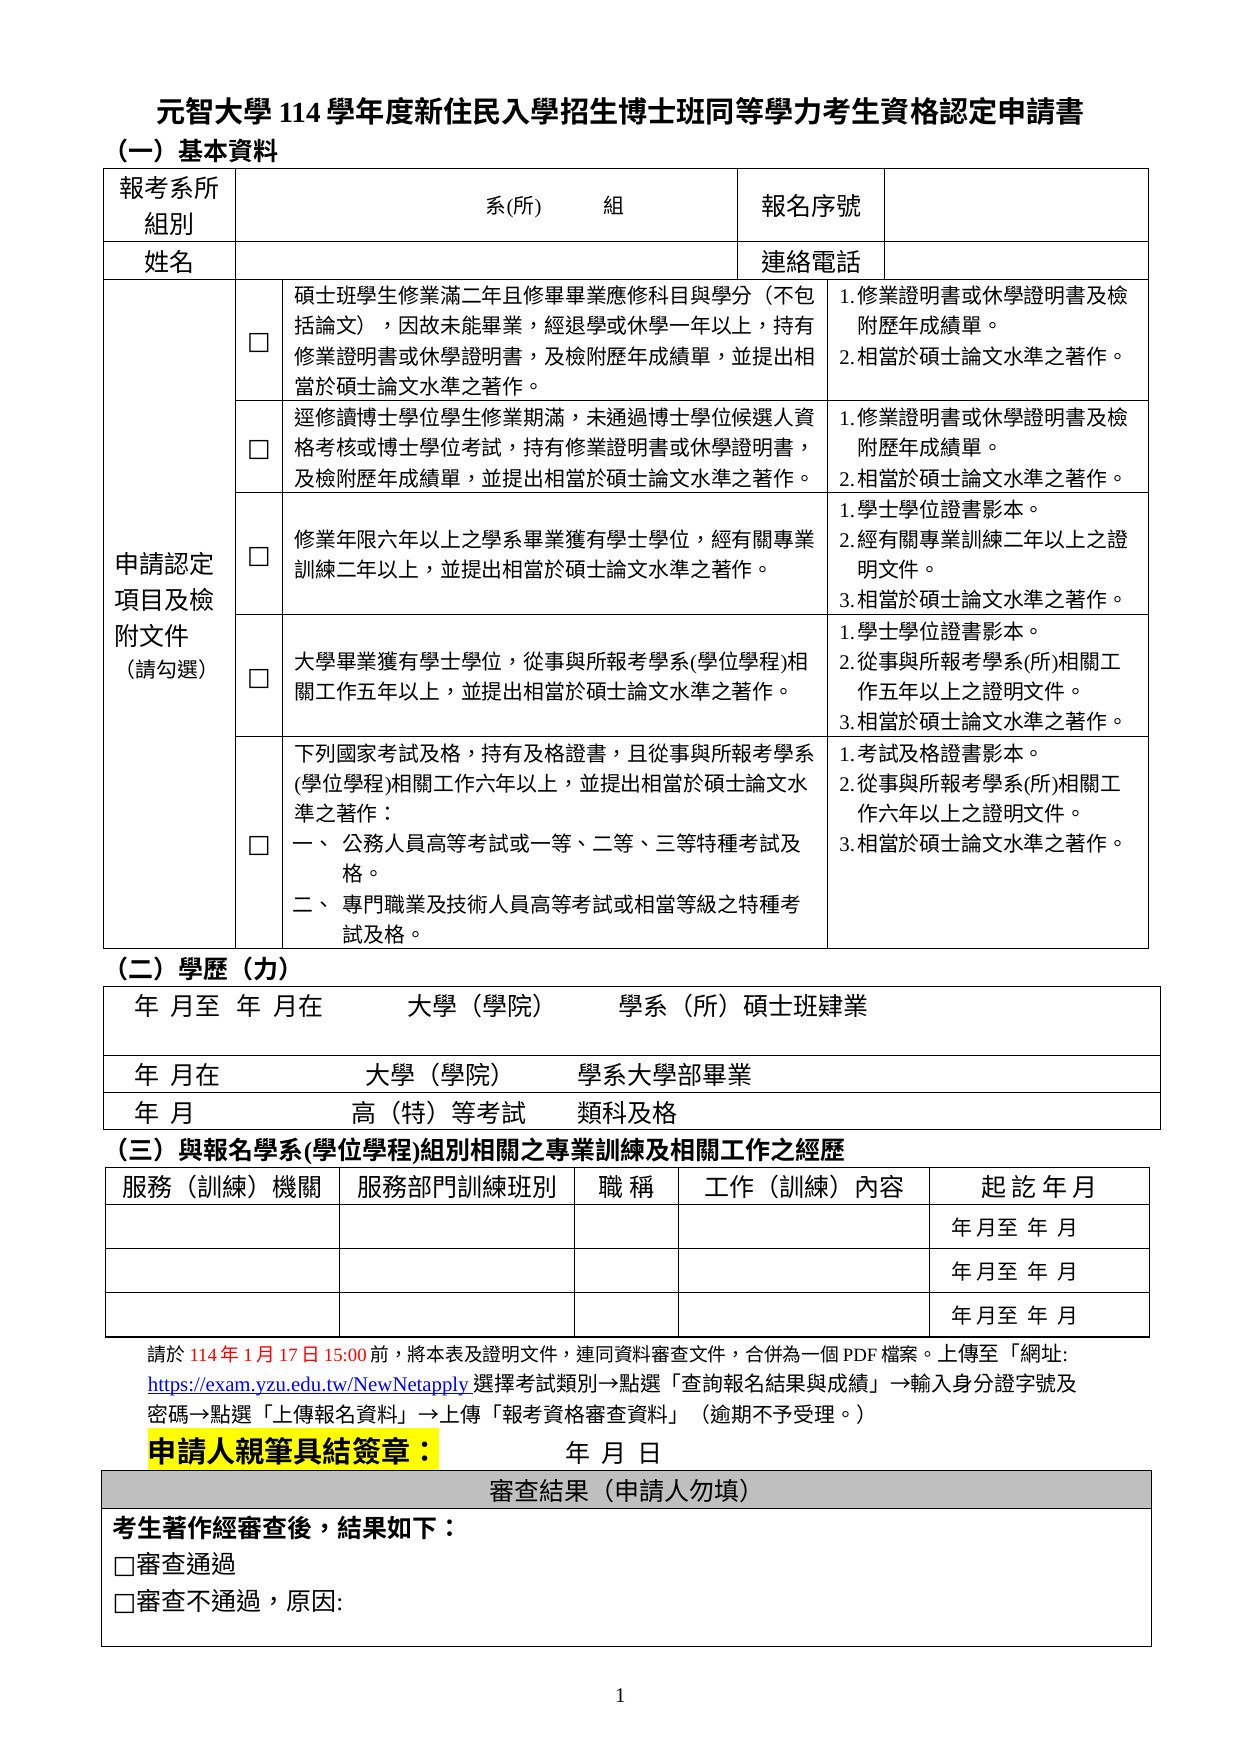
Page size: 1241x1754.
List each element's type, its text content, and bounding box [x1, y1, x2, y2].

table_cell 學士學位證書影本。 從事與所報考學系(所)相關工作五年以上之證明文件。 相當於碩士論文水準之著作。 [828, 615, 1148, 736]
table_cell [340, 1205, 574, 1248]
table_cell □ [236, 737, 282, 948]
text 元智大學114學年度新住民入學招生博士班同等學力考生資格認定申請書 [148, 89, 1093, 131]
table_cell 碩士班學生修業滿二年且修畢畢業應修科目與學分（不包括論文），因故未能畢業，經退學或休學一年以上，持有修業證明書或休學證明書，及檢附歷年成績單，並提出相當於碩士論文水準之著作。 [283, 280, 827, 400]
table_cell 年 月至 年 月 [930, 1293, 1149, 1336]
table_cell [575, 1293, 678, 1336]
table_cell 年 月在 大學（學院） 學系大學部畢業 [104, 1056, 1160, 1092]
table_cell [106, 1205, 339, 1248]
table_cell □ [236, 493, 282, 614]
table_cell □ [236, 280, 282, 400]
table_header 報考系所組別 [104, 169, 235, 241]
table_cell 年 月 高（特）等考試 類科及格 [104, 1093, 1160, 1129]
table_header 審查結果（申請人勿填） [102, 1471, 1151, 1508]
text （二）學歷（力） [103, 949, 1093, 986]
table_cell [340, 1249, 574, 1292]
table_cell 學士學位證書影本。 經有關專業訓練二年以上之證明文件。 相當於碩士論文水準之著作。 [828, 493, 1148, 614]
table_header 服務（訓練）機關 [106, 1168, 339, 1204]
table_cell 逕修讀博士學位學生修業期滿，未通過博士學位候選人資格考核或博士學位考試，持有修業證明書或休學證明書，及檢附歷年成績單，並提出相當於碩士論文水準之著作。 [283, 401, 827, 492]
table_cell 連絡電話 [738, 242, 884, 278]
table_cell 年 月至 年 月 [930, 1249, 1149, 1292]
table_cell [679, 1293, 929, 1336]
text 申請人親筆具結簽章： 年 月 日 [439, 1428, 1093, 1470]
text （三）與報名學系(學位學程)組別相關之專業訓練及相關工作之經歷 [103, 1130, 1093, 1167]
table_cell [679, 1205, 929, 1248]
table_cell [340, 1293, 574, 1336]
table_cell 下列國家考試及格，持有及格證書，且從事與所報考學系(學位學程)相關工作六年以上，並提出相當於碩士論文水準之著作： 公務人員高等考試或一等、二等、三等特種考試及格。 專門職業及技術人員高等考試或相當等級之特種考試及格。 [283, 737, 827, 948]
table_header 報名序號 [738, 169, 884, 241]
table_header 系(所) 組 [236, 169, 737, 241]
table_header 職 稱 [575, 1168, 678, 1204]
table_cell 修業證明書或休學證明書及檢附歷年成績單。 相當於碩士論文水準之著作。 [828, 401, 1148, 492]
table_cell □ [236, 615, 282, 736]
table_cell 修業年限六年以上之學系畢業獲有學士學位，經有關專業訓練二年以上，並提出相當於碩士論文水準之著作。 [283, 493, 827, 614]
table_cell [102, 1509, 1151, 1646]
table_header 起 訖 年 月 [930, 1168, 1149, 1204]
table_header [885, 169, 1148, 241]
table_cell [575, 1249, 678, 1292]
table_cell [885, 242, 1148, 278]
table_cell [106, 1293, 339, 1336]
table_header 年 月至 年 月在 大學（學院） 學系（所）碩士班肄業 [104, 987, 1160, 1055]
text （一）基本資料 [103, 131, 1093, 168]
table_header 服務部門訓練班別 [340, 1168, 574, 1204]
table_cell [236, 242, 737, 278]
table_cell 大學畢業獲有學士學位，從事與所報考學系(學位學程)相關工作五年以上，並提出相當於碩士論文水準之著作。 [283, 615, 827, 736]
table_cell 修業證明書或休學證明書及檢附歷年成績單。 相當於碩士論文水準之著作。 [828, 280, 1148, 400]
table_cell [106, 1249, 339, 1292]
table_cell □ [236, 401, 282, 492]
table_cell 姓名 [104, 242, 235, 278]
table_cell 年 月至 年 月 [930, 1205, 1149, 1248]
table_cell [679, 1249, 929, 1292]
table_header 工作（訓練）內容 [679, 1168, 929, 1204]
text 請於 114年1月17日15:00前，將本表及證明文件，連同資料審查文件，合併為一個PDF檔案。上傳至「網址:https://exam.yzu.edu.tw/NewNetapply選擇考試類別→點選「查詢報名結果與成績」→輸入身分證字號及密碼→點選「上傳報名資料」→上傳「報考資格審查資料」（逾期不予受理。） [148, 1338, 1093, 1428]
table_cell 考試及格證書影本。 從事與所報考學系(所)相關工作六年以上之證明文件。 相當於碩士論文水準之著作。 [828, 737, 1148, 948]
table_cell [575, 1205, 678, 1248]
table_cell 申請認定項目及檢附文件 （請勾選） [104, 280, 235, 948]
